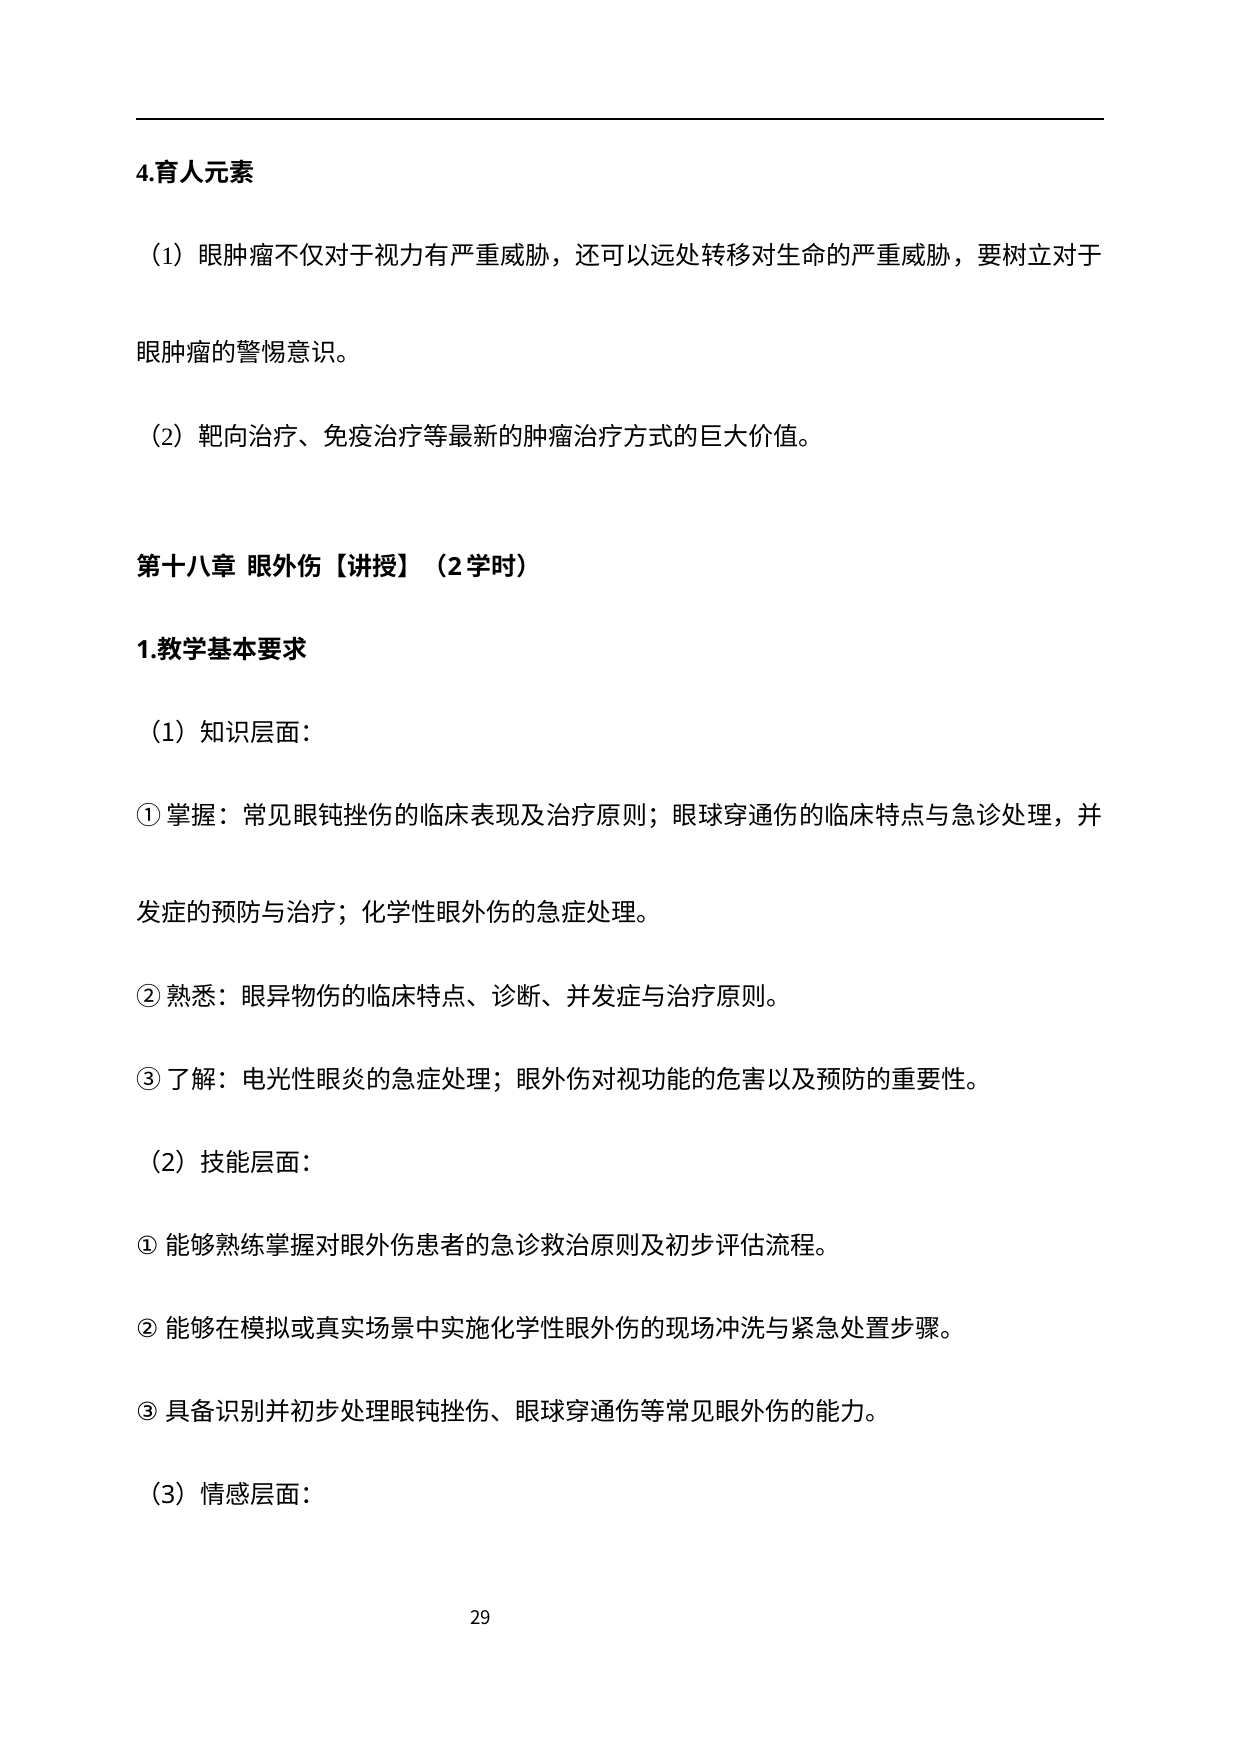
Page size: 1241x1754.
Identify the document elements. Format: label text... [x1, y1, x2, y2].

text 第十八章 眼外伤【讲授】（2学时） [136, 532, 1104, 597]
text 1.教学基本要求 [136, 615, 1104, 680]
text ① 能够熟练掌握对眼外伤患者的急诊救治原则及初步评估流程。 [136, 1211, 1104, 1276]
text ③了解：电光性眼炎的急症处理；眼外伤对视功能的危害以及预防的重要性。 [136, 1045, 1104, 1110]
text ①掌握：常见眼钝挫伤的临床表现及治疗原则；眼球穿通伤的临床特点与急诊处理，并发症的预防与治疗；化学性眼外伤的急症处理。 [136, 781, 1104, 943]
text ② 能够在模拟或真实场景中实施化学性眼外伤的现场冲洗与紧急处置步骤。 [136, 1294, 1104, 1359]
text ②熟悉：眼异物伤的临床特点、诊断、并发症与治疗原则。 [136, 962, 1104, 1027]
text （1）知识层面： [136, 698, 1104, 763]
text （1）眼肿瘤不仅对于视力有严重威胁，还可以远处转移对生命的严重威胁，要树立对于眼肿瘤的警惕意识。 [136, 221, 1104, 383]
text ③ 具备识别并初步处理眼钝挫伤、眼球穿通伤等常见眼外伤的能力。 [136, 1377, 1104, 1442]
text （2）技能层面： [136, 1128, 1104, 1193]
text （2）靶向治疗、免疫治疗等最新的肿瘤治疗方式的巨大价值。 [136, 402, 1104, 467]
text 4.育人元素 [136, 138, 1104, 203]
text （3）情感层面： [136, 1460, 1104, 1525]
